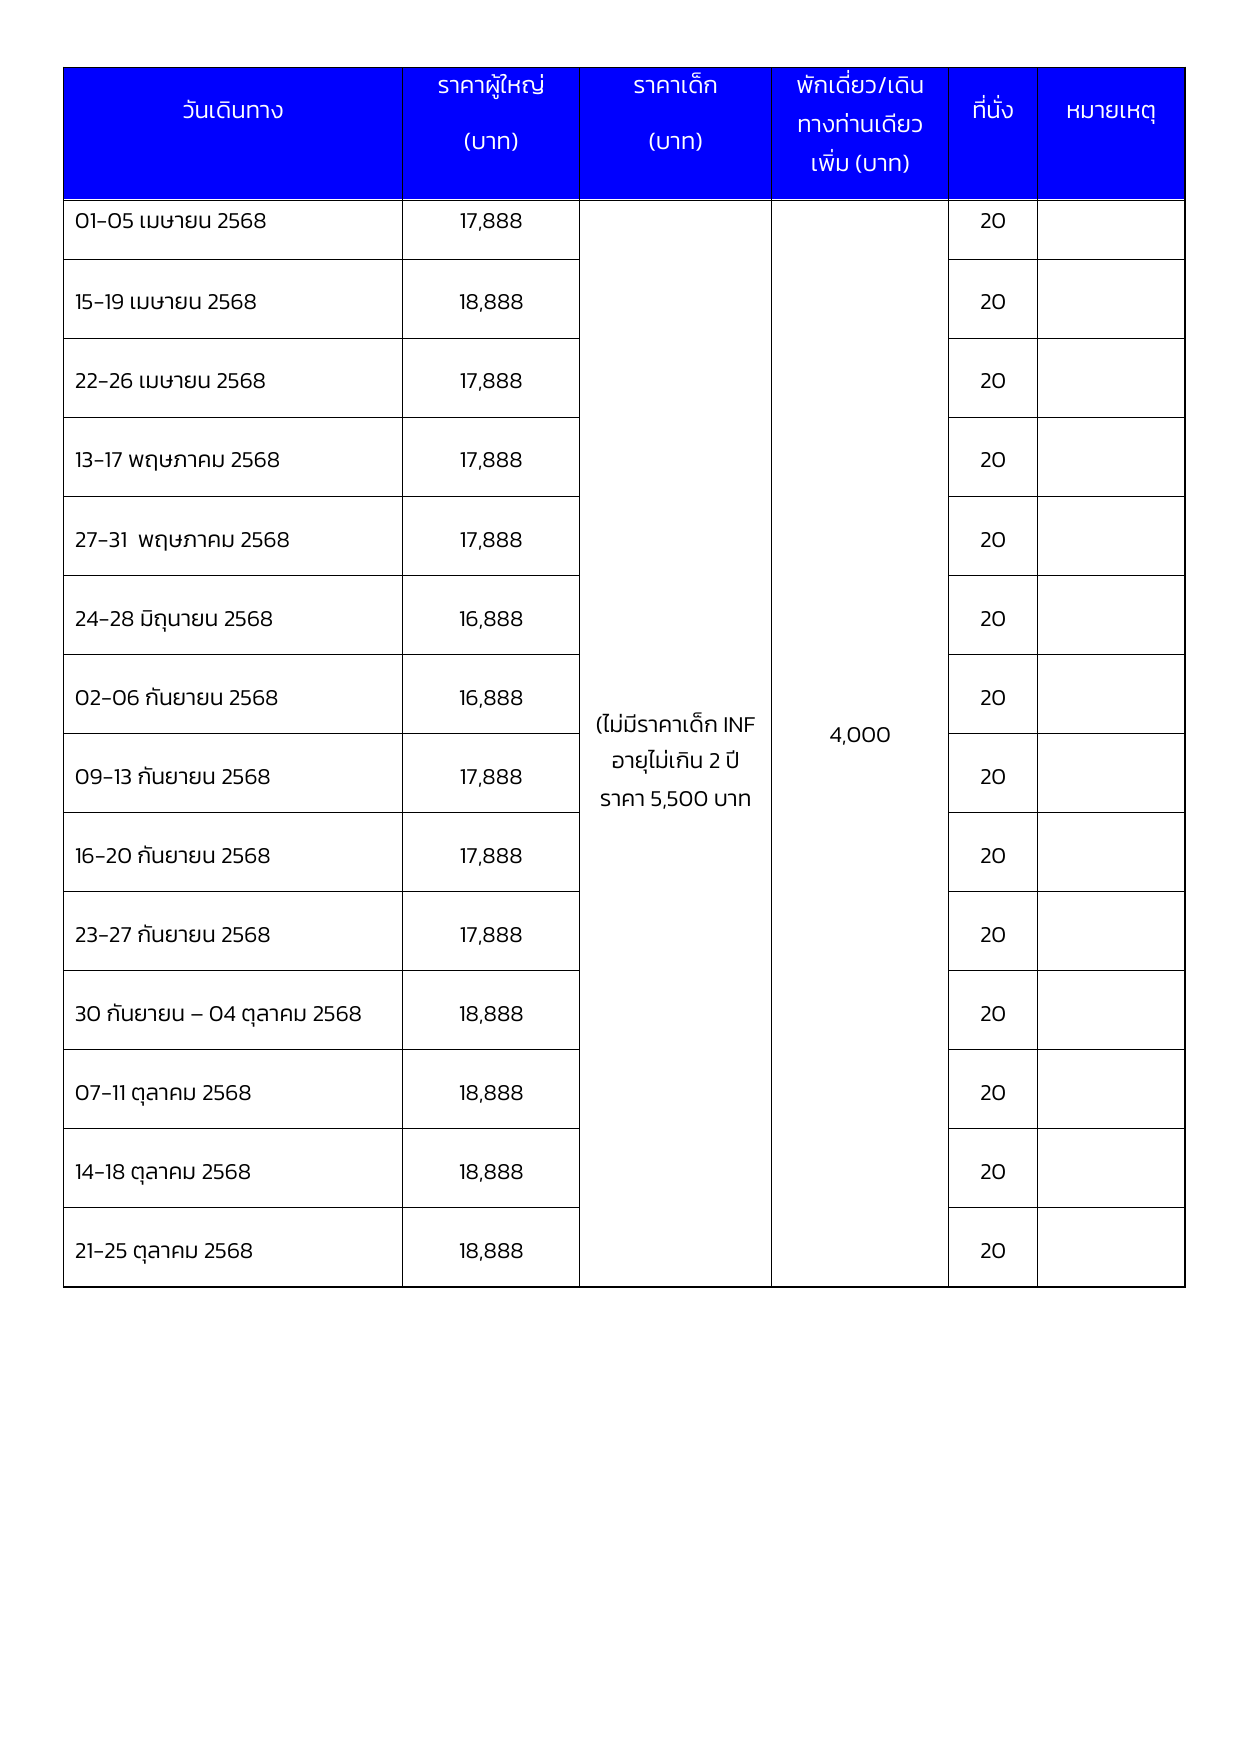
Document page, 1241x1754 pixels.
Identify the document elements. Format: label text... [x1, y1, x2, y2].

table_cell [1038, 576, 1184, 654]
table_header พักเดี่ยว/เดินทางท่านเดียว เพิ่ม (บาท) [772, 68, 948, 199]
table_cell 30 กันยายน – 04 ตุลาคม 2568 [64, 971, 402, 1049]
table_header วันเดินทาง [64, 68, 402, 199]
table_cell [1038, 1129, 1184, 1207]
table_cell [1038, 1050, 1184, 1128]
table_cell 24-28 มิถุนายน 2568 [64, 576, 402, 654]
table_cell [1038, 201, 1184, 258]
table_cell 17,888 [403, 339, 579, 417]
table_cell 20 [949, 734, 1037, 812]
table_cell 20 [949, 971, 1037, 1049]
table_cell 20 [949, 1050, 1037, 1128]
table_cell 13-17 พฤษภาคม 2568 [64, 418, 402, 496]
table_cell 18,888 [403, 1050, 579, 1128]
table_cell [1038, 971, 1184, 1049]
table_cell 17,888 [403, 497, 579, 575]
table_cell 20 [949, 892, 1037, 970]
table_cell 14-18 ตุลาคม 2568 [64, 1129, 402, 1207]
table_cell [1038, 339, 1184, 417]
table_header ราคาเด็ก (บาท) [580, 68, 771, 199]
table_cell 18,888 [403, 971, 579, 1049]
table_cell 02-06 กันยายน 2568 [64, 655, 402, 733]
table_cell 23-27 กันยายน 2568 [64, 892, 402, 970]
table_cell [1038, 734, 1184, 812]
table_cell 21-25 ตุลาคม 2568 [64, 1208, 402, 1286]
table_cell 18,888 [403, 1129, 579, 1207]
table_cell 20 [949, 201, 1037, 258]
table_cell 20 [949, 1129, 1037, 1207]
table_cell [1038, 497, 1184, 575]
table_cell 17,888 [403, 892, 579, 970]
table_cell 16-20 กันยายน 2568 [64, 813, 402, 891]
table_cell 22-26 เมษายน 2568 [64, 339, 402, 417]
table_cell 17,888 [403, 734, 579, 812]
table_header ราคาผู้ใหญ่ (บาท) [403, 68, 579, 199]
table_cell 27-31 พฤษภาคม 2568 [64, 497, 402, 575]
table_cell 16,888 [403, 576, 579, 654]
table_cell 20 [949, 655, 1037, 733]
table_header ที่นั่ง [949, 68, 1037, 199]
table_cell [1038, 260, 1184, 338]
table_cell 01-05 เมษายน 2568 [64, 201, 402, 258]
table_cell [1038, 655, 1184, 733]
table_cell 20 [949, 339, 1037, 417]
table_cell 18,888 [403, 1208, 579, 1286]
table_cell 18,888 [403, 260, 579, 338]
table_cell 16,888 [403, 655, 579, 733]
table_cell 20 [949, 576, 1037, 654]
table_cell [1038, 892, 1184, 970]
table_cell 17,888 [403, 813, 579, 891]
table_cell 17,888 [403, 418, 579, 496]
table_cell 20 [949, 813, 1037, 891]
table_cell 20 [949, 1208, 1037, 1286]
table_cell [1038, 418, 1184, 496]
table_cell (ไม่มีราคาเด็ก INF อายุไม่เกิน 2 ปี ราคา 5,500 บาท [580, 201, 771, 1286]
table_cell 15-19 เมษายน 2568 [64, 260, 402, 338]
table_cell 09-13 กันยายน 2568 [64, 734, 402, 812]
table_cell 20 [949, 260, 1037, 338]
table_header หมายเหตุ [1038, 68, 1184, 199]
table_cell [1038, 1208, 1184, 1286]
table_cell [1038, 813, 1184, 891]
table_cell 20 [949, 497, 1037, 575]
table_cell 17,888 [403, 201, 579, 258]
table_cell 07-11 ตุลาคม 2568 [64, 1050, 402, 1128]
table_cell 4,000 [772, 201, 948, 1286]
table_cell 20 [949, 418, 1037, 496]
